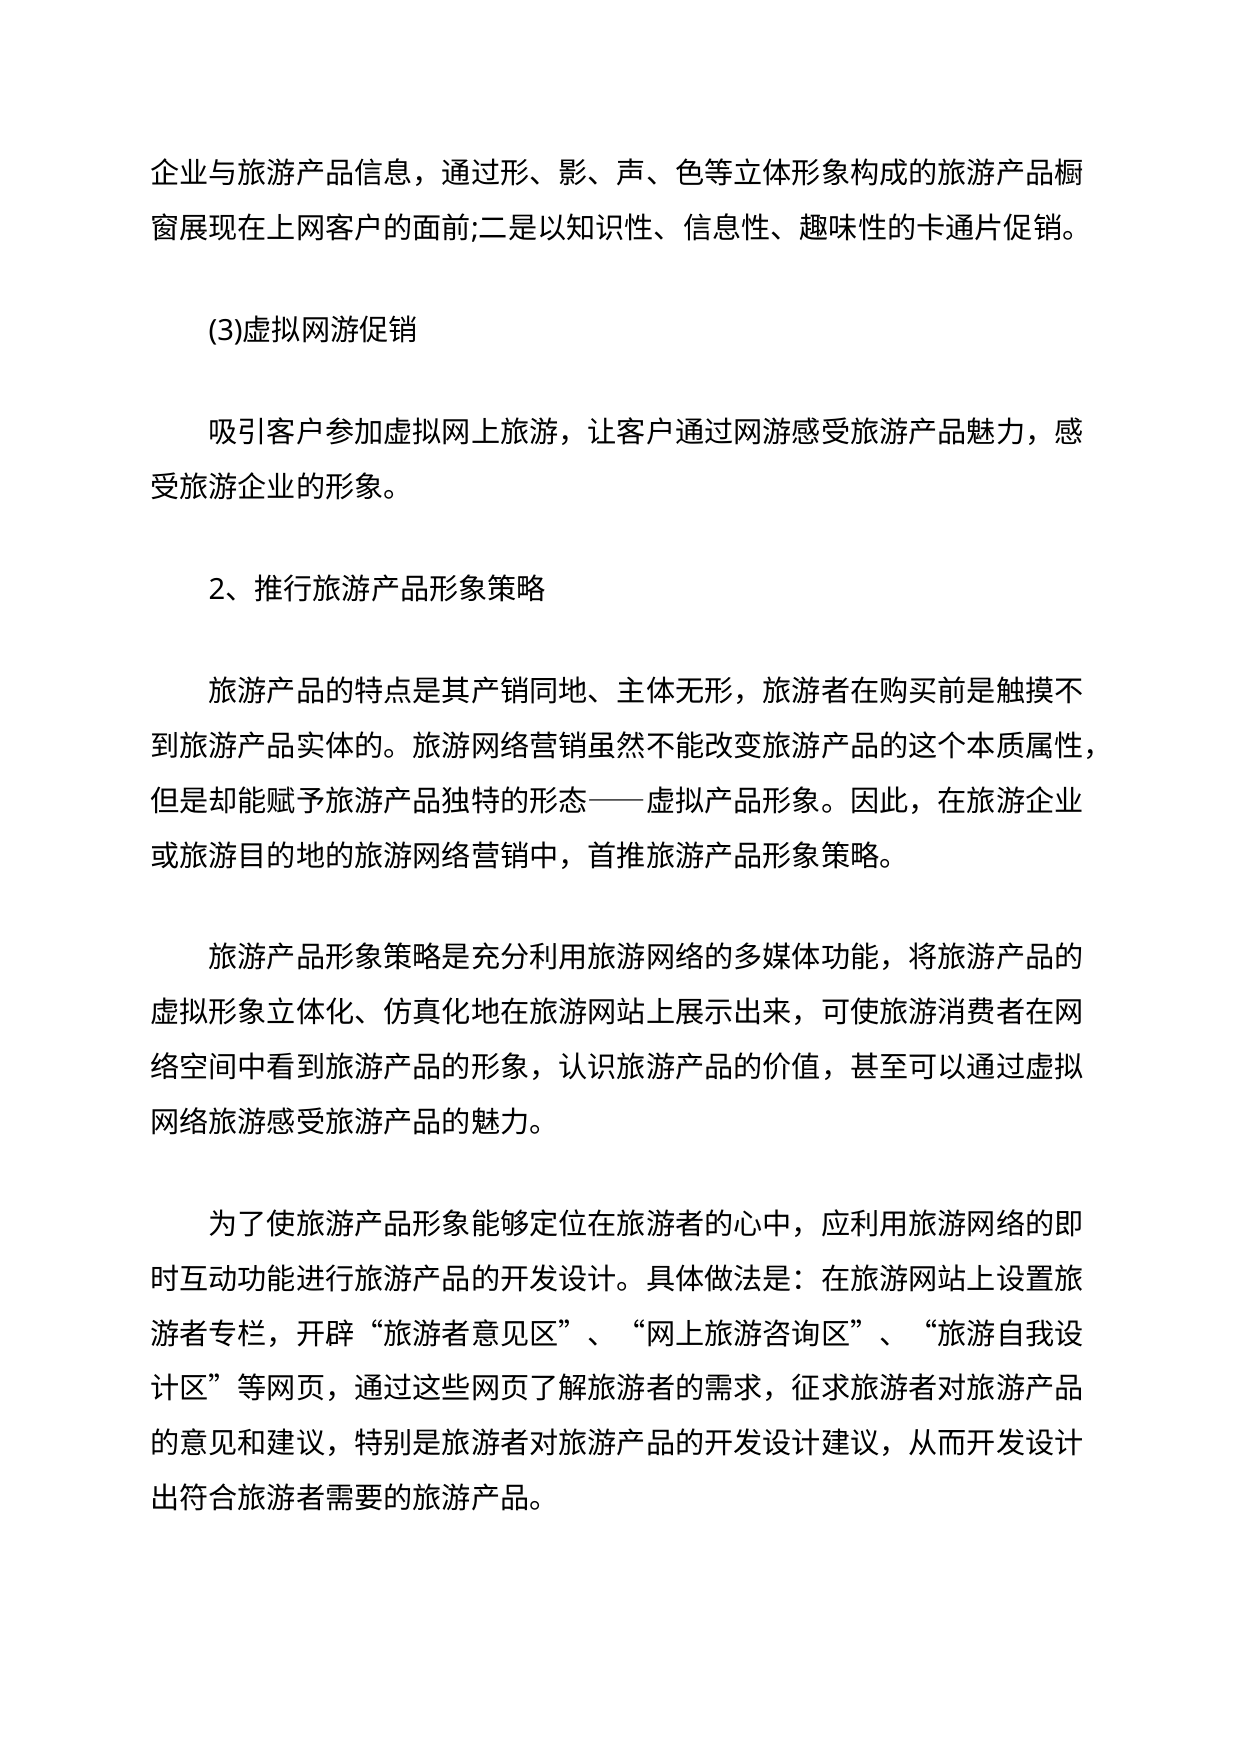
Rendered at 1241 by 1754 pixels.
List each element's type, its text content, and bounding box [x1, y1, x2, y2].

text 为了使旅游产品形象能够定位在旅游者的心中，应利用旅游网络的即时互动功能进行旅游产品的开发设计。具体做法是：在旅游网站上设置旅游者专栏，开辟“旅游者意见区”、“网上旅游咨询区”、“旅游自我设计区”等网页，通过这些网页了解旅游者的需求，征求旅游者对旅游产品的意见和建议，特别是旅游者对旅游产品的开发设计建议，从而开发设计出符合旅游者需要的旅游产品。 [150, 1200, 1090, 1517]
text 旅游产品的特点是其产销同地、主体无形，旅游者在购买前是触摸不到旅游产品实体的。旅游网络营销虽然不能改变旅游产品的这个本质属性，但是却能赋予旅游产品独特的形态——虚拟产品形象。因此，在旅游企业或旅游目的地的旅游网络营销中，首推旅游产品形象策略。 [150, 667, 1090, 874]
text 吸引客户参加虚拟网上旅游，让客户通过网游感受旅游产品魅力，感受旅游企业的形象。 [150, 409, 1090, 506]
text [150, 150, 1090, 247]
text (3)虚拟网游促销 [150, 307, 1090, 349]
text 2、推行旅游产品形象策略 [150, 566, 1090, 608]
text 旅游产品形象策略是充分利用旅游网络的多媒体功能，将旅游产品的虚拟形象立体化、仿真化地在旅游网站上展示出来，可使旅游消费者在网络空间中看到旅游产品的形象，认识旅游产品的价值，甚至可以通过虚拟网络旅游感受旅游产品的魅力。 [150, 934, 1090, 1141]
